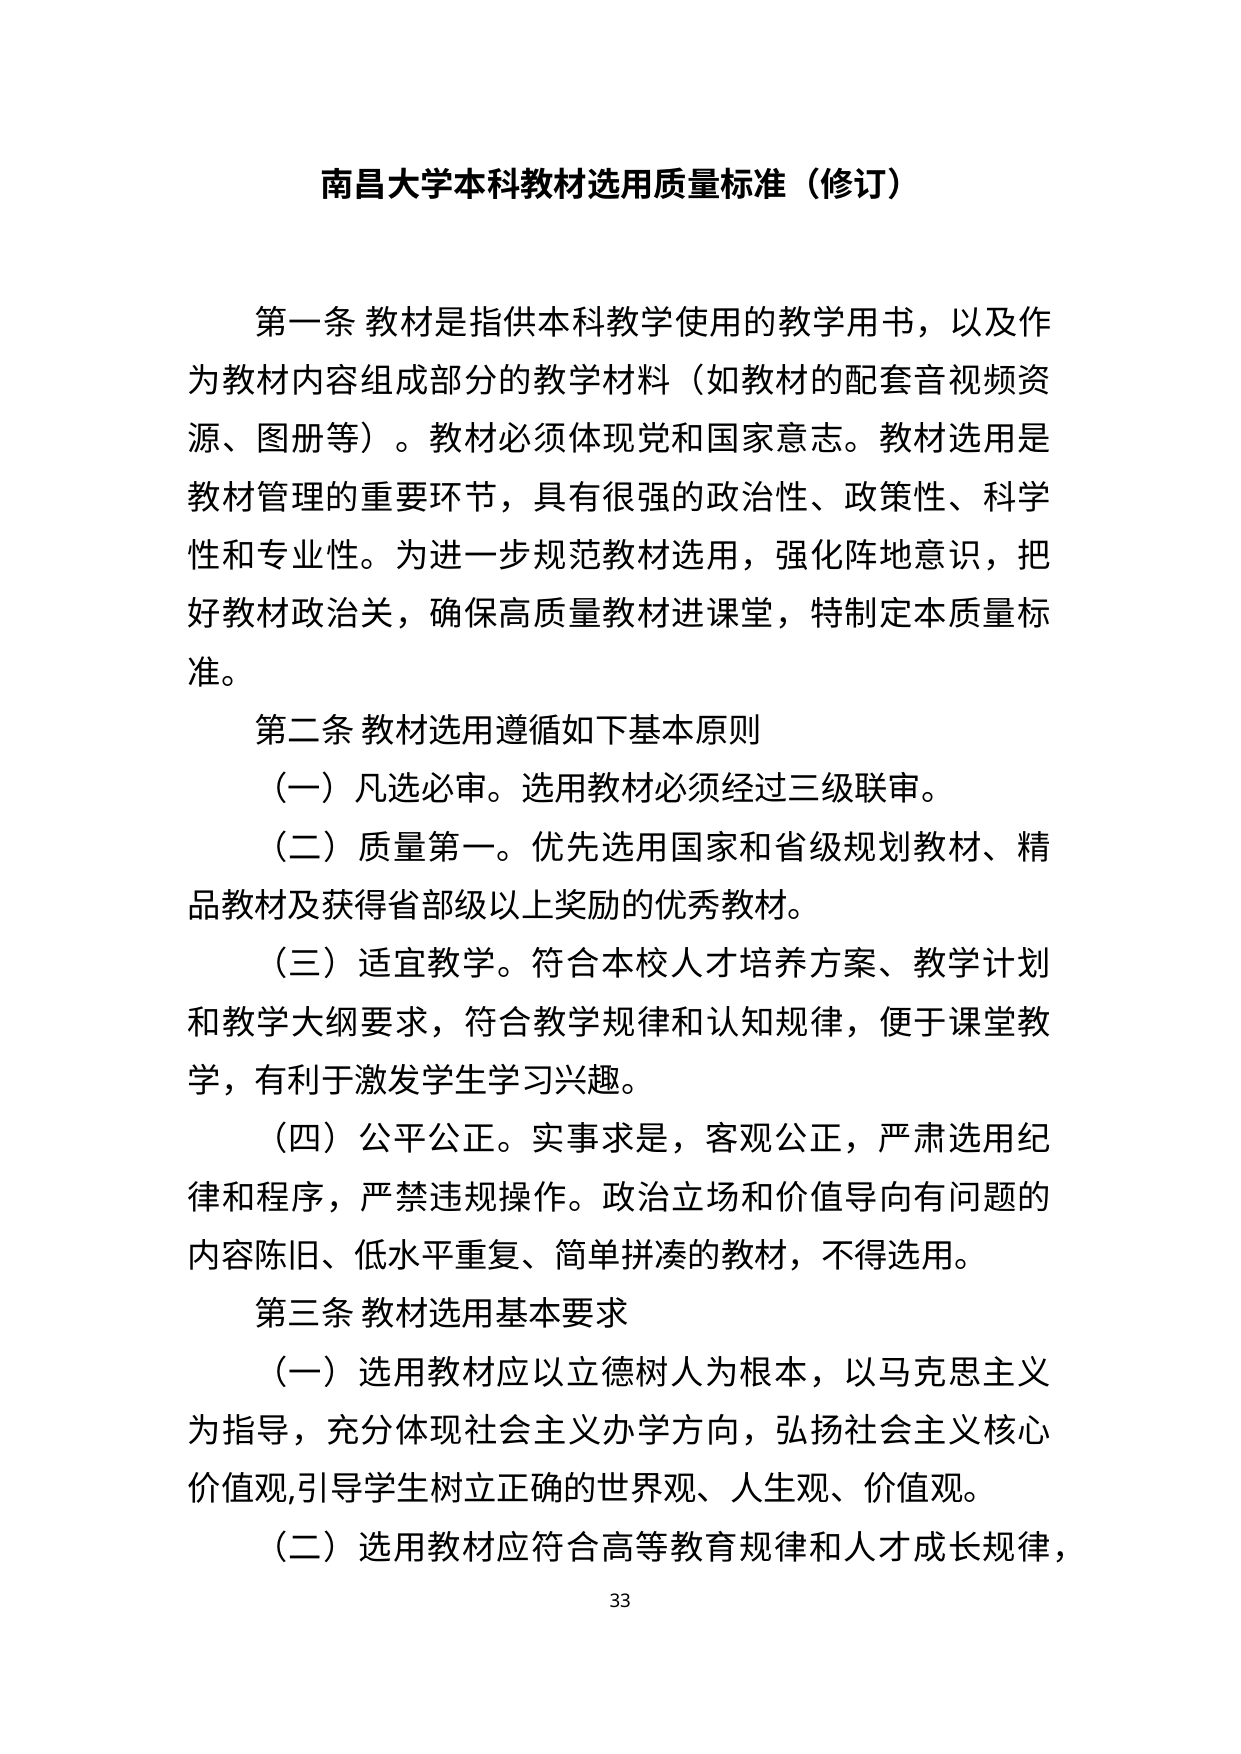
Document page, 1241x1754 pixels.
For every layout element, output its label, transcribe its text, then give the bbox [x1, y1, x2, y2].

text 南昌大学本科教材选用质量标准（修订） [187, 150, 1053, 208]
text 第一条 教材是指供本科教学使用的教学用书，以及作为教材内容组成部分的教学材料（如教材的配套音视频资源、图册等）。教材必须体现党和国家意志。教材选用是教材管理的重要环节，具有很强的政治性、政策性、科学性和专业性。为进一步规范教材选用，强化阵地意识，把好教材政治关，确保高质量教材进课堂，特制定本质量标准。 [187, 287, 1053, 696]
text 第二条 教材选用遵循如下基本原则 [187, 696, 1053, 754]
text （一）选用教材应以立德树人为根本，以马克思主义为指导，充分体现社会主义办学方向，弘扬社会主义核心价值观,引导学生树立正确的世界观、人生观、价值观。 [187, 1337, 1053, 1512]
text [187, 1512, 1053, 1571]
text （一）凡选必审。选用教材必须经过三级联审。 [187, 754, 1053, 812]
text 第三条 教材选用基本要求 [187, 1279, 1053, 1337]
text （四）公平公正。实事求是，客观公正，严肃选用纪律和程序，严禁违规操作。政治立场和价值导向有问题的，内容陈旧、低水平重复、简单拼凑的教材，不得选用。 [187, 1104, 1053, 1279]
text （三）适宜教学。符合本校人才培养方案、教学计划和教学大纲要求，符合教学规律和认知规律，便于课堂教学，有利于激发学生学习兴趣。 [187, 929, 1053, 1104]
text （二）质量第一。优先选用国家和省级规划教材、精品教材及获得省部级以上奖励的优秀教材。 [187, 812, 1053, 929]
